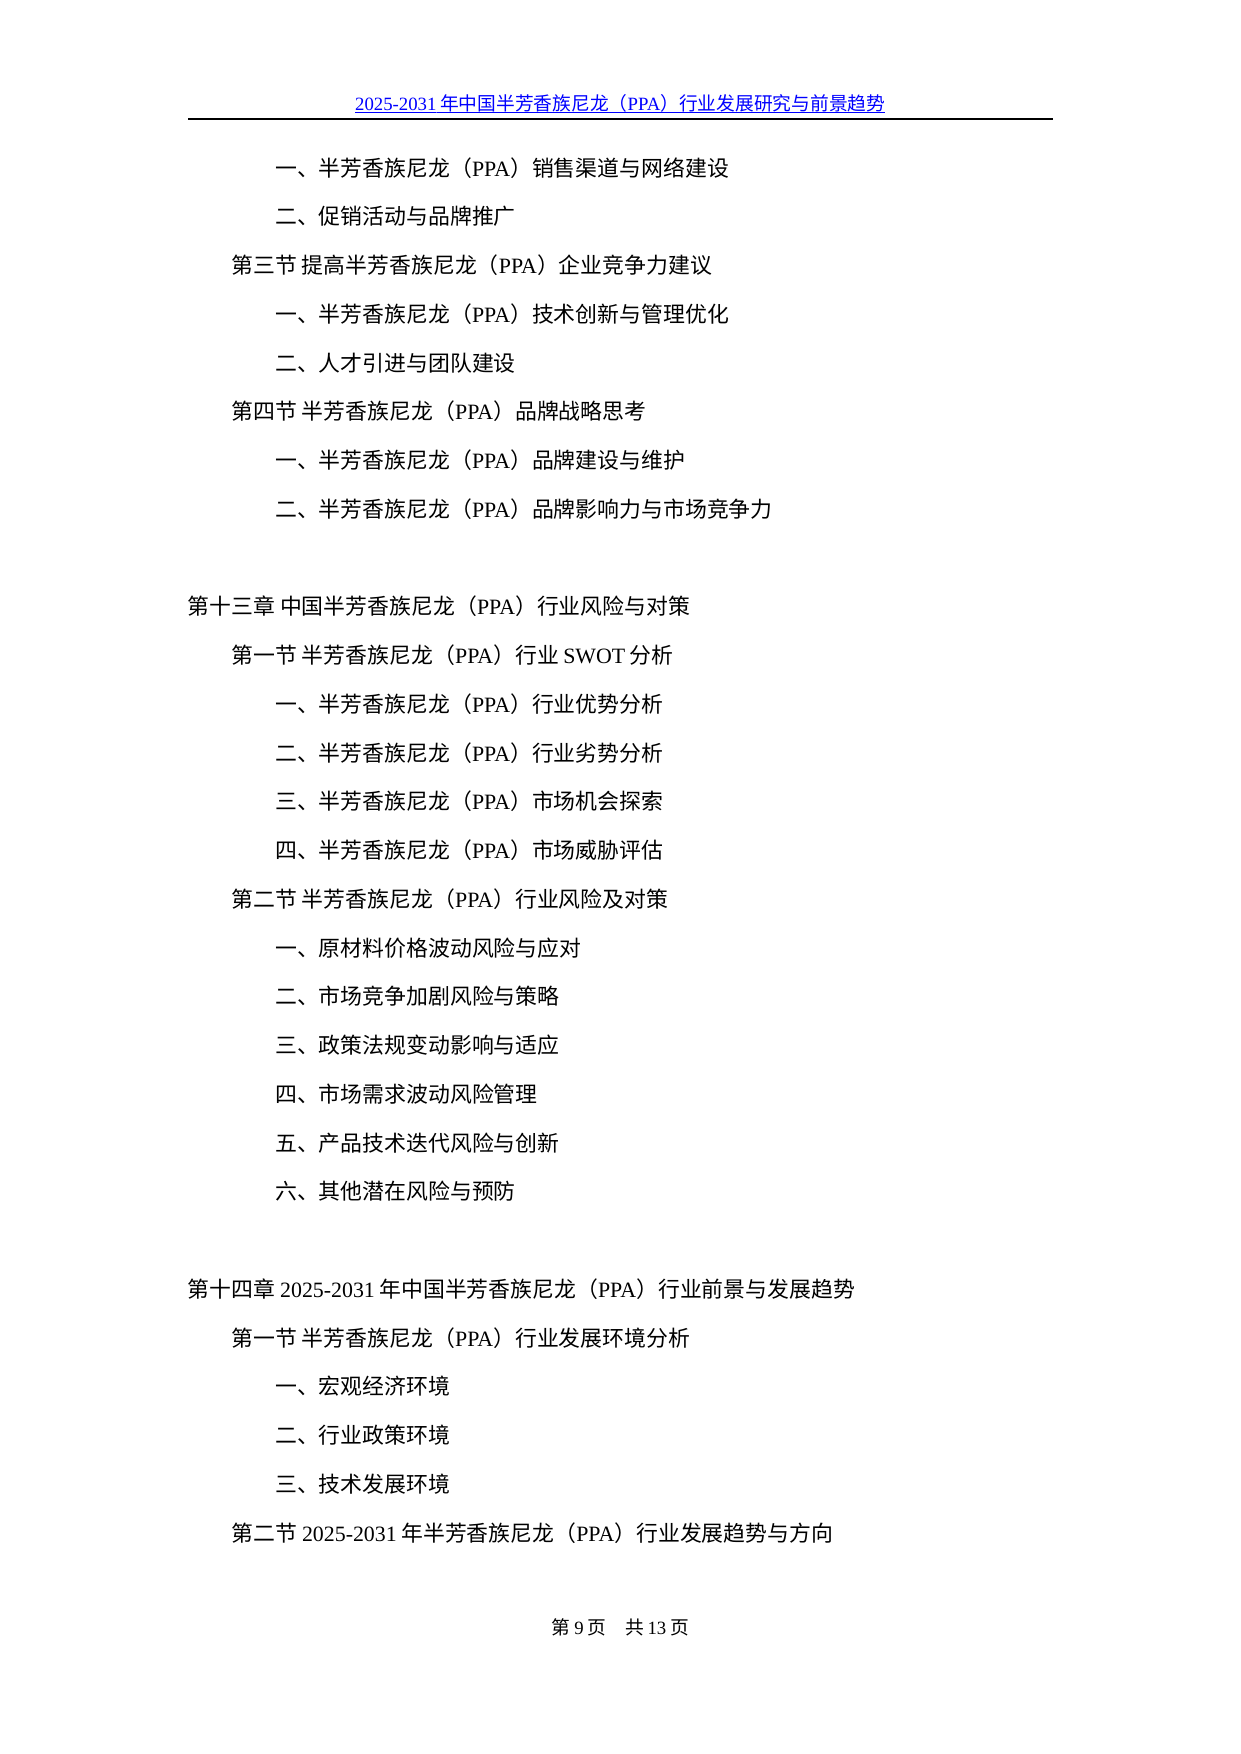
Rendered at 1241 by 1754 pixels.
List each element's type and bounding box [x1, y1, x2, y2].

text [187, 150, 1053, 1548]
